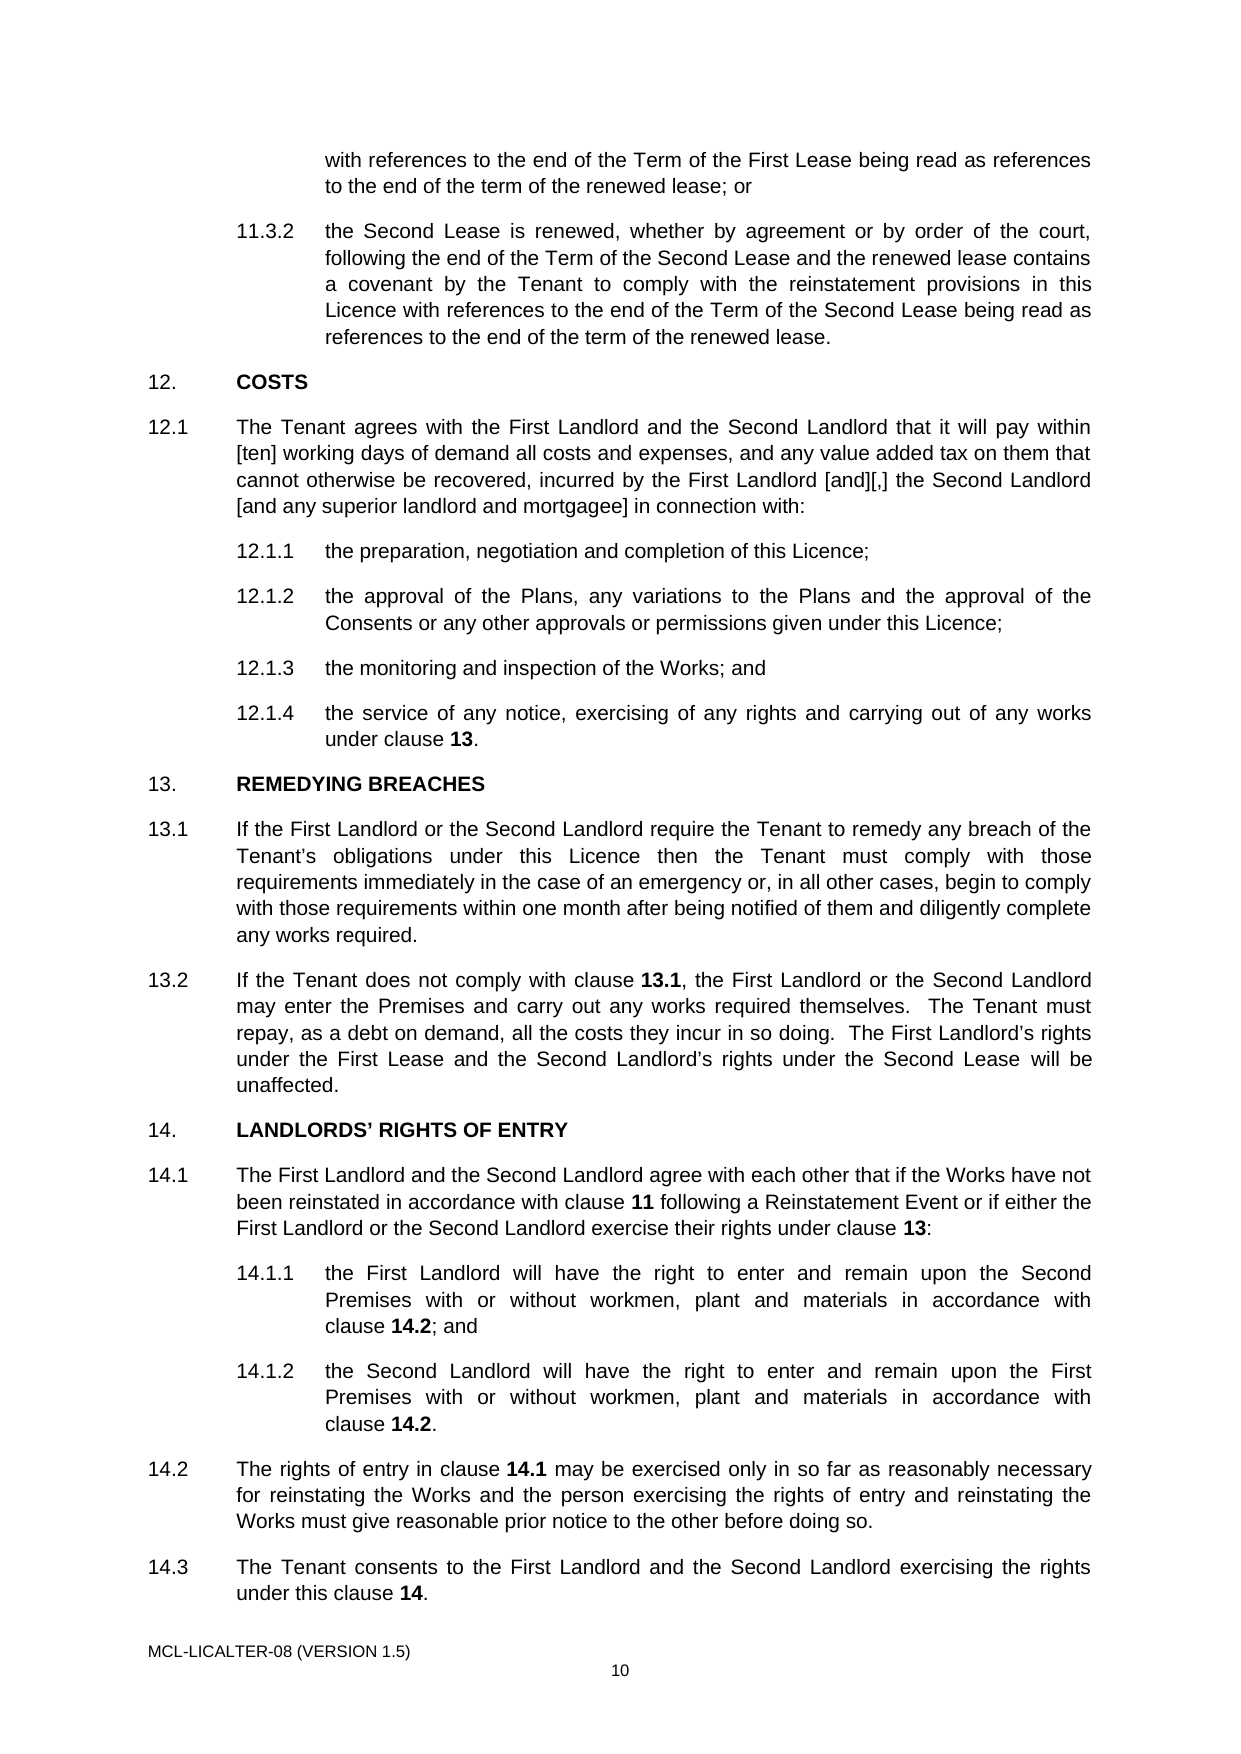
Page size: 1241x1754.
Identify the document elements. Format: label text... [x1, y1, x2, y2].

subtitle the preparation, negotiation and completion of this Licence; [236, 539, 1093, 563]
subtitle Remedying breaches [148, 772, 1093, 796]
subtitle The rights of entry in clause 14.1 may be exercised only in so far as reasonably necessary for reinstating the Works and the person exercising the rights of entry and reinstating the Works must give reasonable prior notice to the other before doing so. [148, 1457, 1093, 1533]
subtitle Landlords’ rights of entry [148, 1118, 1093, 1142]
subtitle The Tenant consents to the First Landlord and the Second Landlord exercising the rights under this clause 14. [148, 1554, 1093, 1605]
subtitle If the First Landlord or the Second Landlord require the Tenant to remedy any breach of the Tenant’s obligations under this Licence then the Tenant must comply with those requirements immediately in the case of an emergency or, in all other cases, begin to comply with those requirements within one month after being notified of them and diligently complete any works required. [148, 817, 1093, 946]
subtitle the service of any notice, exercising of any rights and carrying out of any works under clause 13. [236, 701, 1093, 751]
subtitle the approval of the Plans, any variations to the Plans and the approval of the Consents or any other approvals or permissions given under this Licence; [236, 584, 1093, 634]
subtitle Costs [148, 369, 1093, 393]
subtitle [236, 148, 1093, 198]
subtitle The First Landlord and the Second Landlord agree with each other that if the Works have not been reinstated in accordance with clause 11 following a Reinstatement Event or if either the First Landlord or the Second Landlord exercise their rights under clause 13: [148, 1163, 1093, 1240]
subtitle If the Tenant does not comply with clause 13.1, the First Landlord or the Second Landlord may enter the Premises and carry out any works required themselves. The Tenant must repay, as a debt on demand, all the costs they incur in so doing. The First Landlord’s rights under the First Lease and the Second Landlord’s rights under the Second Lease will be unaffected. [148, 968, 1093, 1097]
subtitle the Second Landlord will have the right to enter and remain upon the First Premises with or without workmen, plant and materials in accordance with clause 14.2. [236, 1359, 1093, 1436]
subtitle the First Landlord will have the right to enter and remain upon the Second Premises with or without workmen, plant and materials in accordance with clause 14.2; and [236, 1261, 1093, 1338]
subtitle The Tenant agrees with the First Landlord and the Second Landlord that it will pay within [ten] working days of demand all costs and expenses, and any value added tax on them that cannot otherwise be recovered, incurred by the First Landlord [and][,] the Second Landlord [and any superior landlord and mortgagee] in connection with: [148, 415, 1093, 518]
subtitle the Second Lease is renewed, whether by agreement or by order of the court, following the end of the Term of the Second Lease and the renewed lease contains a covenant by the Tenant to comply with the reinstatement provisions in this Licence with references to the end of the Term of the Second Lease being read as references to the end of the term of the renewed lease. [236, 219, 1093, 348]
subtitle the monitoring and inspection of the Works; and [236, 655, 1093, 679]
